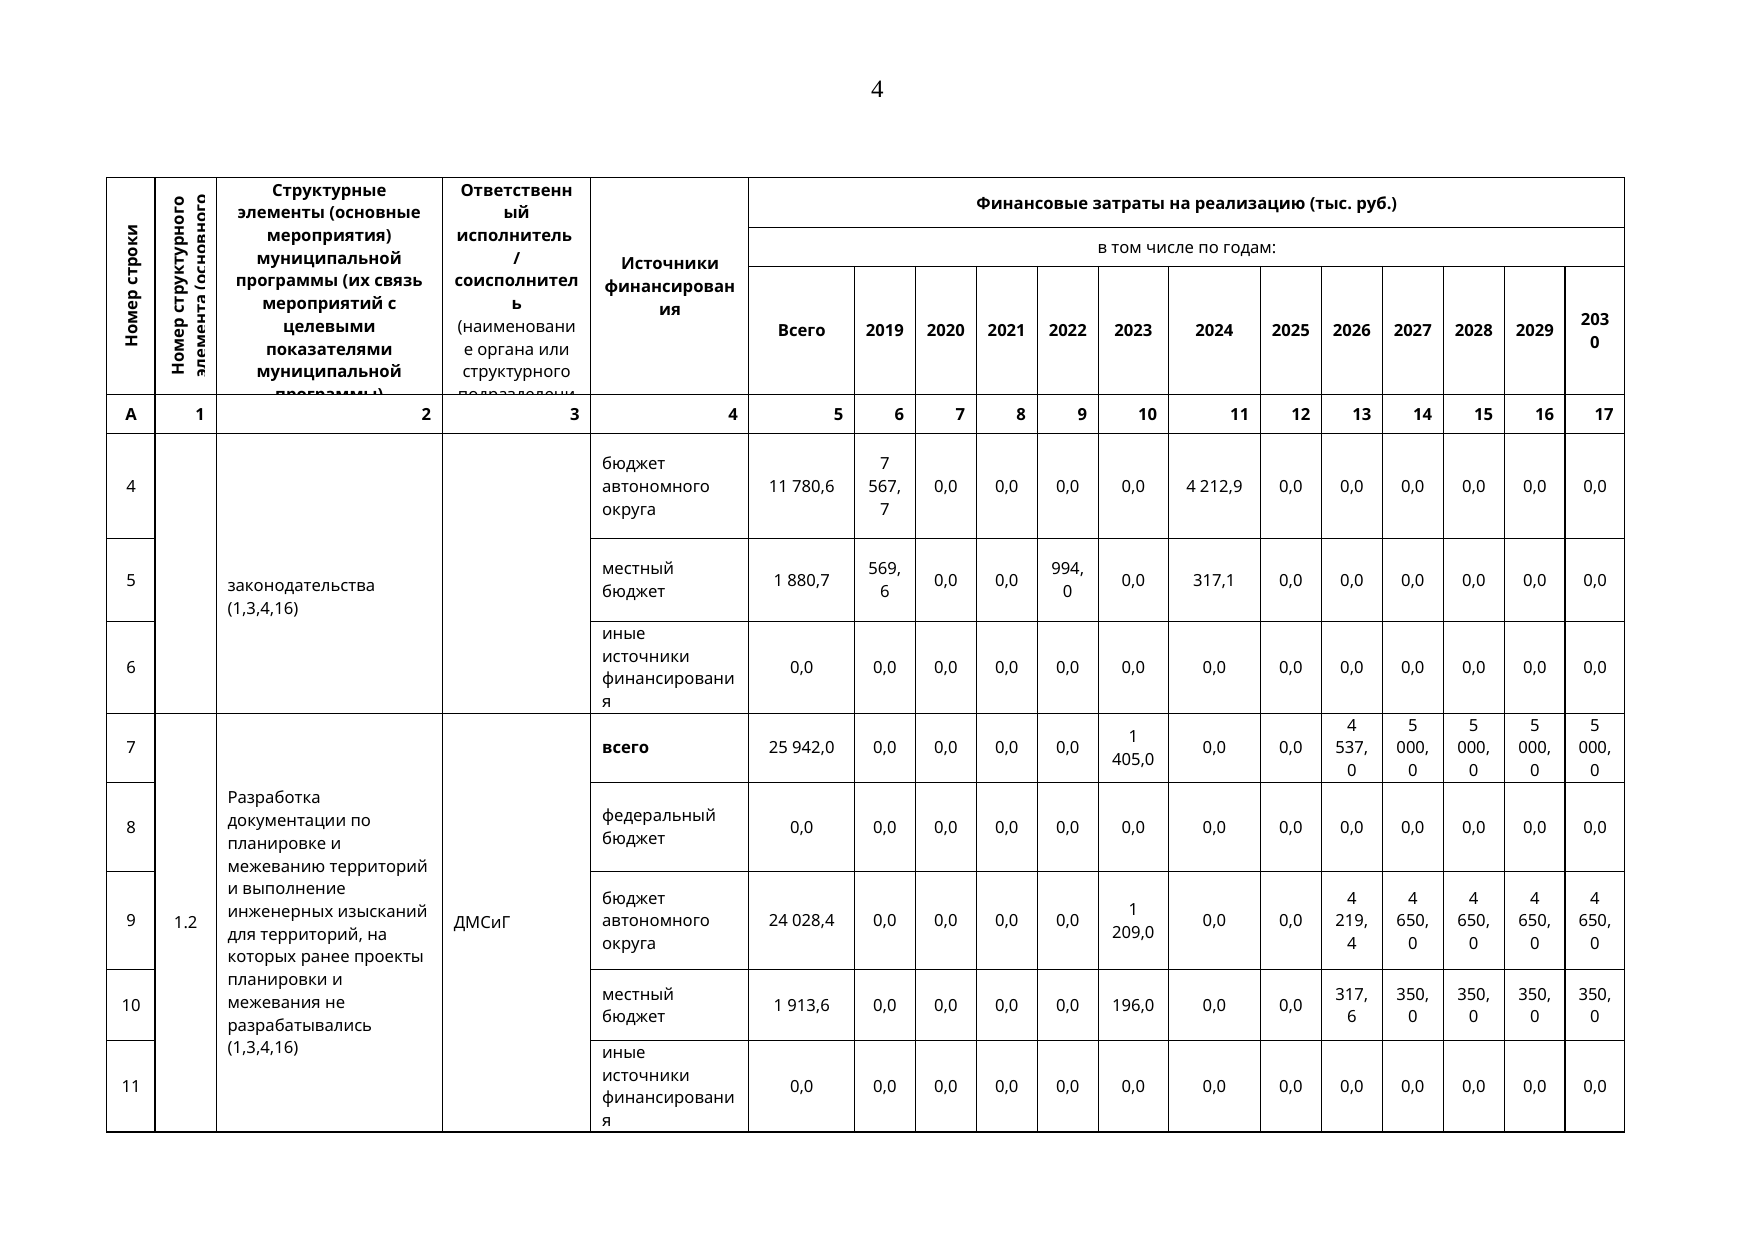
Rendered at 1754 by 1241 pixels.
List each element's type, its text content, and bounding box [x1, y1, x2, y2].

table_cell 0,0 [977, 539, 1037, 621]
table_cell 0,0 [1322, 434, 1382, 538]
table_cell местный бюджет [591, 539, 748, 621]
table_cell 0,0 [749, 783, 854, 871]
table_cell 0,0 [1169, 714, 1260, 782]
table_cell 2025 [1261, 267, 1321, 394]
table_cell А [107, 395, 154, 433]
table_cell 350,0 [1383, 970, 1443, 1039]
table_cell 2022 [1038, 267, 1098, 394]
table_cell 0,0 [1322, 539, 1382, 621]
table_cell 0,0 [1444, 622, 1504, 712]
table_cell 0,0 [1169, 970, 1260, 1039]
table_cell 13 [1322, 395, 1382, 433]
table_cell 0,0 [1038, 434, 1098, 538]
table_cell 0,0 [1038, 714, 1098, 782]
table_cell Всего [749, 267, 854, 394]
table_cell 0,0 [1383, 783, 1443, 871]
table_cell иные источники финансирования [591, 1041, 748, 1131]
table_cell 7 567,7 [855, 434, 915, 538]
table_cell бюджет автономного округа [591, 434, 748, 538]
table_cell 994,0 [1038, 539, 1098, 621]
table_cell 4 650,0 [1566, 872, 1624, 969]
table_cell 4 650,0 [1383, 872, 1443, 969]
table_cell 0,0 [916, 714, 976, 782]
table_cell 0,0 [1505, 434, 1564, 538]
table_cell 0,0 [1099, 434, 1168, 538]
table_cell 2020 [916, 267, 976, 394]
table_cell федеральный бюджет [591, 783, 748, 871]
table_cell 0,0 [1261, 872, 1321, 969]
table_header Финансовые затраты на реализацию (тыс. руб.) [749, 178, 1624, 227]
table_cell 2028 [1444, 267, 1504, 394]
table_cell 7 [916, 395, 976, 433]
table_cell 0,0 [1038, 1041, 1098, 1131]
table_cell 0,0 [749, 622, 854, 712]
table_cell 5 000,0 [1566, 714, 1624, 782]
table_cell 1 [156, 395, 216, 433]
table_cell 0,0 [1383, 622, 1443, 712]
table_cell в том числе по годам: [749, 228, 1624, 266]
table_cell 2 [217, 395, 442, 433]
table_cell 0,0 [916, 872, 976, 969]
table_cell бюджет автономного округа [591, 872, 748, 969]
table_cell 0,0 [977, 1041, 1037, 1131]
table_cell 0,0 [1505, 783, 1564, 871]
table_cell 0,0 [855, 622, 915, 712]
table_cell 0,0 [1261, 783, 1321, 871]
table_cell 5 [749, 395, 854, 433]
table_cell 17 [1566, 395, 1624, 433]
table_cell 2024 [1169, 267, 1260, 394]
table_cell 0,0 [977, 434, 1037, 538]
table_cell 0,0 [749, 1041, 854, 1131]
table_cell 10 [107, 970, 154, 1039]
table_cell 0,0 [1099, 622, 1168, 712]
table_cell 10 [1099, 395, 1168, 433]
table_cell Разработка документации по планировке и межеванию территорий и выполнение инженерных изысканий для территорий, на которых ранее проекты планировки и межевания не разрабатывались (1,3,4,16) [217, 714, 442, 1131]
table_cell 3 [443, 395, 590, 433]
table_cell 5 000,0 [1444, 714, 1504, 782]
table_cell 8 [107, 783, 154, 871]
table_cell 14 [1383, 395, 1443, 433]
table_cell ДМСиГ [443, 714, 590, 1131]
table_cell 0,0 [1505, 1041, 1564, 1131]
table_cell 24 028,4 [749, 872, 854, 969]
table_cell 9 [107, 872, 154, 969]
table_cell 0,0 [1505, 622, 1564, 712]
table_header Ответственный исполнитель / соисполнитель (наименование органа или структурного подразделения, учреждения) [443, 178, 590, 394]
table_cell 7 [107, 714, 154, 782]
table_cell 2027 [1383, 267, 1443, 394]
table_cell 4 [591, 395, 748, 433]
table_cell 4 212,9 [1169, 434, 1260, 538]
table_cell всего [591, 714, 748, 782]
table_cell 0,0 [1505, 539, 1564, 621]
table_cell 4 650,0 [1444, 872, 1504, 969]
table_cell 0,0 [1169, 783, 1260, 871]
table_cell 2019 [855, 267, 915, 394]
table_cell 0,0 [1322, 783, 1382, 871]
table_cell 350,0 [1566, 970, 1624, 1039]
table_cell 317,6 [1322, 970, 1382, 1039]
table_cell 4 [107, 434, 154, 538]
table_cell 5 000,0 [1383, 714, 1443, 782]
table_cell 0,0 [1566, 539, 1624, 621]
table_header Источники финансирования [591, 178, 748, 394]
table_cell 0,0 [855, 970, 915, 1039]
table_cell 0,0 [1383, 539, 1443, 621]
table_cell 350,0 [1505, 970, 1564, 1039]
table_cell 1 913,6 [749, 970, 854, 1039]
table_cell 0,0 [977, 872, 1037, 969]
table_cell 350,0 [1444, 970, 1504, 1039]
table_cell 0,0 [1261, 1041, 1321, 1131]
table_cell 5 000,0 [1505, 714, 1564, 782]
table_cell 0,0 [1322, 1041, 1382, 1131]
table_cell 0,0 [1099, 539, 1168, 621]
table_cell 4 219,4 [1322, 872, 1382, 969]
table_cell 0,0 [916, 539, 976, 621]
table_cell 2023 [1099, 267, 1168, 394]
table_cell 11 [1169, 395, 1260, 433]
table_cell 317,1 [1169, 539, 1260, 621]
table_cell 0,0 [855, 1041, 915, 1131]
table_cell 16 [1505, 395, 1564, 433]
table_cell 6 [107, 622, 154, 712]
table_cell 0,0 [1038, 872, 1098, 969]
table_cell 11 780,6 [749, 434, 854, 538]
table_cell 0,0 [977, 970, 1037, 1039]
table_cell 0,0 [1261, 434, 1321, 538]
table_cell 4 537,0 [1322, 714, 1382, 782]
table_cell 0,0 [1169, 872, 1260, 969]
table_cell 0,0 [1566, 1041, 1624, 1131]
table_cell 0,0 [1566, 783, 1624, 871]
table_cell 0,0 [1444, 783, 1504, 871]
table_cell 0,0 [1099, 783, 1168, 871]
table_cell 0,0 [1566, 622, 1624, 712]
table_header Номер структурного элемента (основного мероприятия [156, 178, 216, 394]
table_cell 0,0 [1169, 622, 1260, 712]
table_cell иные источники финансирования [591, 622, 748, 712]
table_cell 0,0 [855, 783, 915, 871]
table_cell 0,0 [1038, 970, 1098, 1039]
table_cell 0,0 [1261, 970, 1321, 1039]
table_cell 0,0 [1169, 1041, 1260, 1131]
table_cell 0,0 [1038, 783, 1098, 871]
table_cell 0,0 [1261, 714, 1321, 782]
table_cell 6 [855, 395, 915, 433]
table_cell 0,0 [1383, 1041, 1443, 1131]
table_cell 0,0 [855, 714, 915, 782]
table_cell 15 [1444, 395, 1504, 433]
table_cell 2029 [1505, 267, 1564, 394]
table_cell 0,0 [1566, 434, 1624, 538]
table_cell 0,0 [916, 1041, 976, 1131]
table_cell 11 [107, 1041, 154, 1131]
table_cell 0,0 [977, 622, 1037, 712]
table_cell 0,0 [1444, 539, 1504, 621]
table_cell 4 650,0 [1505, 872, 1564, 969]
table_cell 0,0 [1038, 622, 1098, 712]
table_cell 196,0 [1099, 970, 1168, 1039]
table_cell 8 [977, 395, 1037, 433]
table_cell 0,0 [1261, 539, 1321, 621]
table_cell 9 [1038, 395, 1098, 433]
table_cell 0,0 [1444, 1041, 1504, 1131]
table_cell 12 [1261, 395, 1321, 433]
table_cell 2030 [1566, 267, 1624, 394]
table_header Номер строки [107, 178, 154, 394]
table_cell 1.2 [156, 714, 216, 1131]
table_cell 0,0 [916, 622, 976, 712]
table_cell 0,0 [916, 434, 976, 538]
table_cell 569,6 [855, 539, 915, 621]
table_cell 0,0 [1444, 434, 1504, 538]
table_cell 0,0 [916, 783, 976, 871]
table_cell 1 405,0 [1099, 714, 1168, 782]
table_cell 2026 [1322, 267, 1382, 394]
table_cell 0,0 [1099, 1041, 1168, 1131]
table_cell 0,0 [855, 872, 915, 969]
table_cell 0,0 [977, 714, 1037, 782]
table_cell 0,0 [977, 783, 1037, 871]
table_cell 0,0 [1322, 622, 1382, 712]
table_cell 1 880,7 [749, 539, 854, 621]
table_header Структурные элементы (основные мероприятия) муниципальной программы (их связь мероприятий с целевыми показателями муниципальной программы) [217, 178, 442, 394]
table_cell 0,0 [916, 970, 976, 1039]
table_cell 5 [107, 539, 154, 621]
table_cell 2021 [977, 267, 1037, 394]
table_cell местный бюджет [591, 970, 748, 1039]
table_cell 0,0 [1261, 622, 1321, 712]
table_cell 1 209,0 [1099, 872, 1168, 969]
table_cell 0,0 [1383, 434, 1443, 538]
table_cell 25 942,0 [749, 714, 854, 782]
